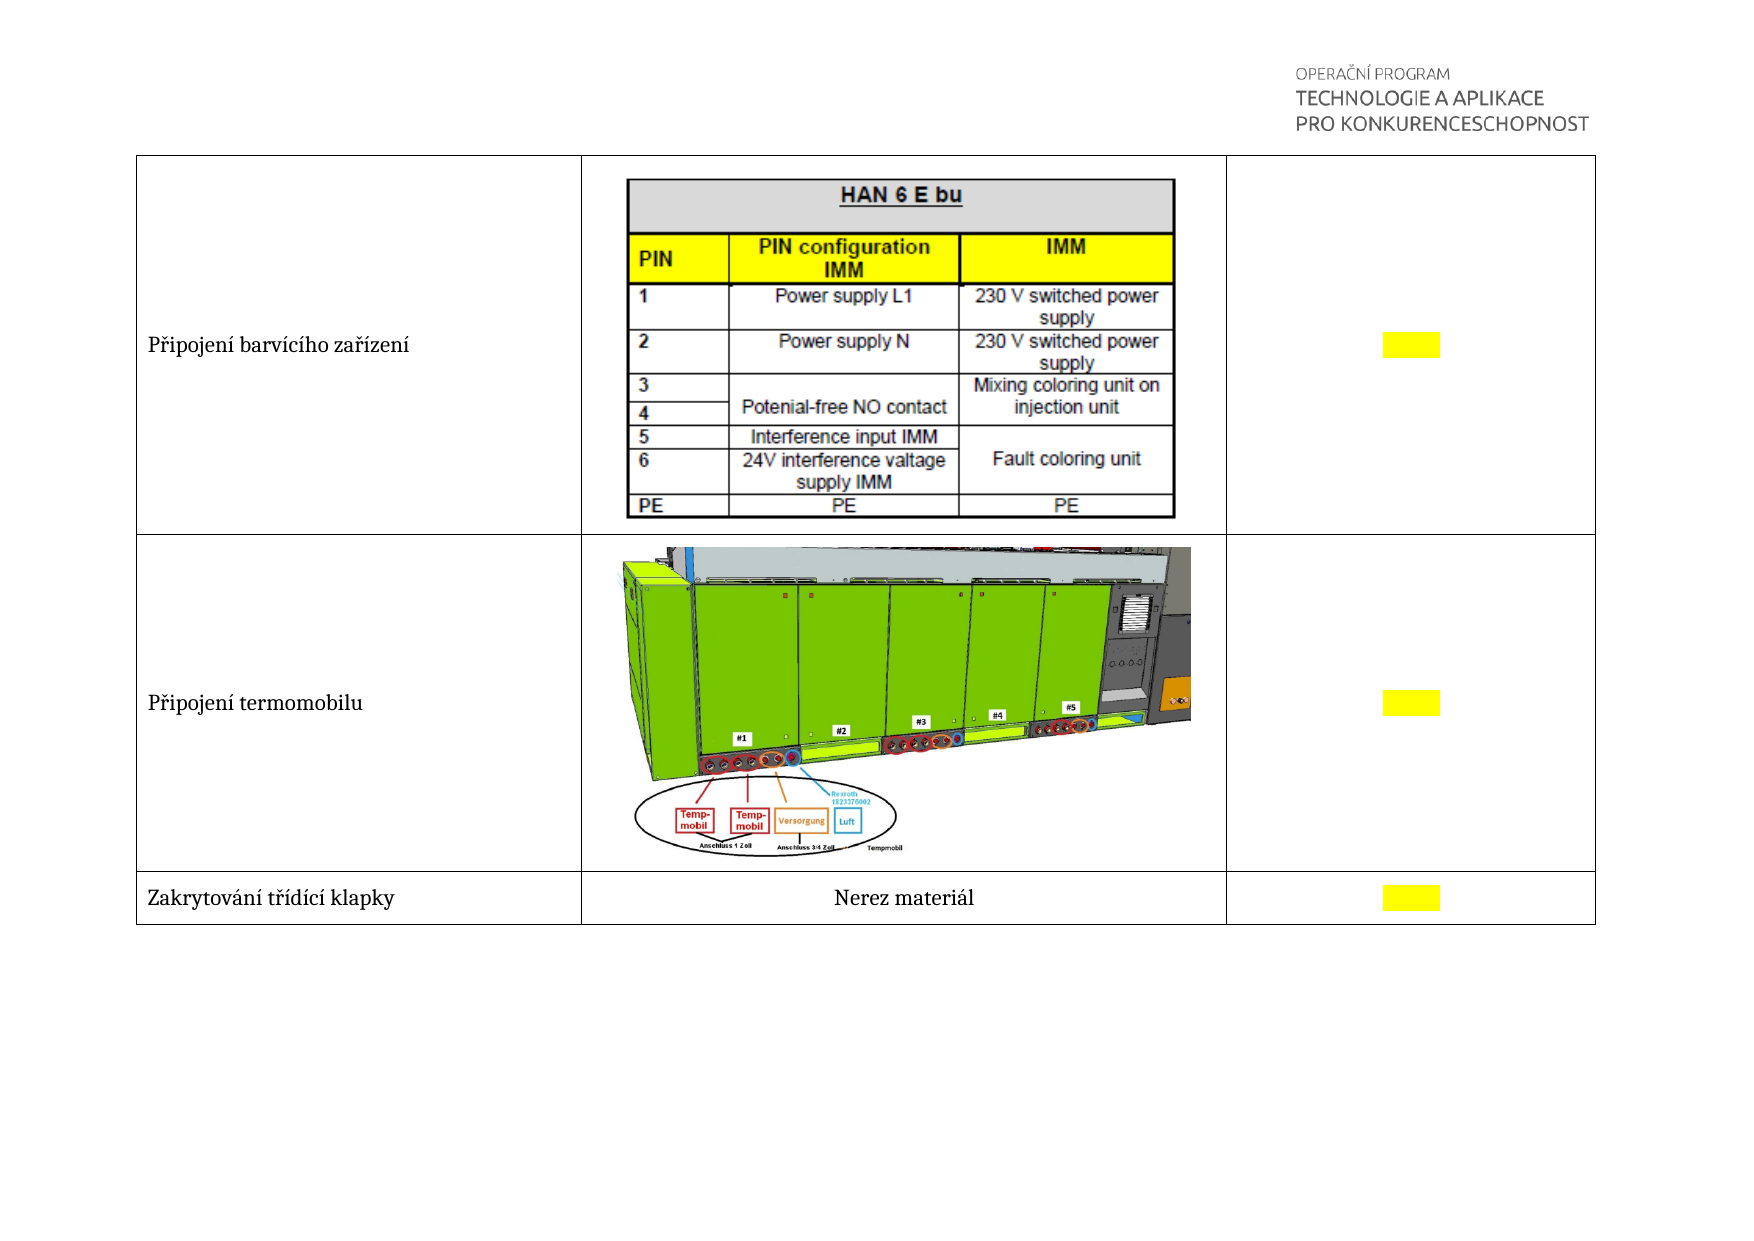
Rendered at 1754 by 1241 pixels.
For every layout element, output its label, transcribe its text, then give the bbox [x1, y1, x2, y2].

table_cell [1227, 156, 1595, 534]
table_cell [582, 535, 1226, 871]
table_cell [1227, 535, 1595, 871]
table_cell Nerez materiál [582, 872, 1226, 924]
picture [1282, 59, 1607, 155]
table_cell Připojení termomobilu [137, 535, 581, 871]
table_cell Zakrytování třídící klapky [137, 872, 581, 924]
picture [619, 168, 1190, 522]
picture [617, 547, 1191, 859]
table_cell [1227, 872, 1595, 924]
table_cell [582, 156, 1226, 534]
table_cell Připojení barvícího zařízení [137, 156, 581, 534]
